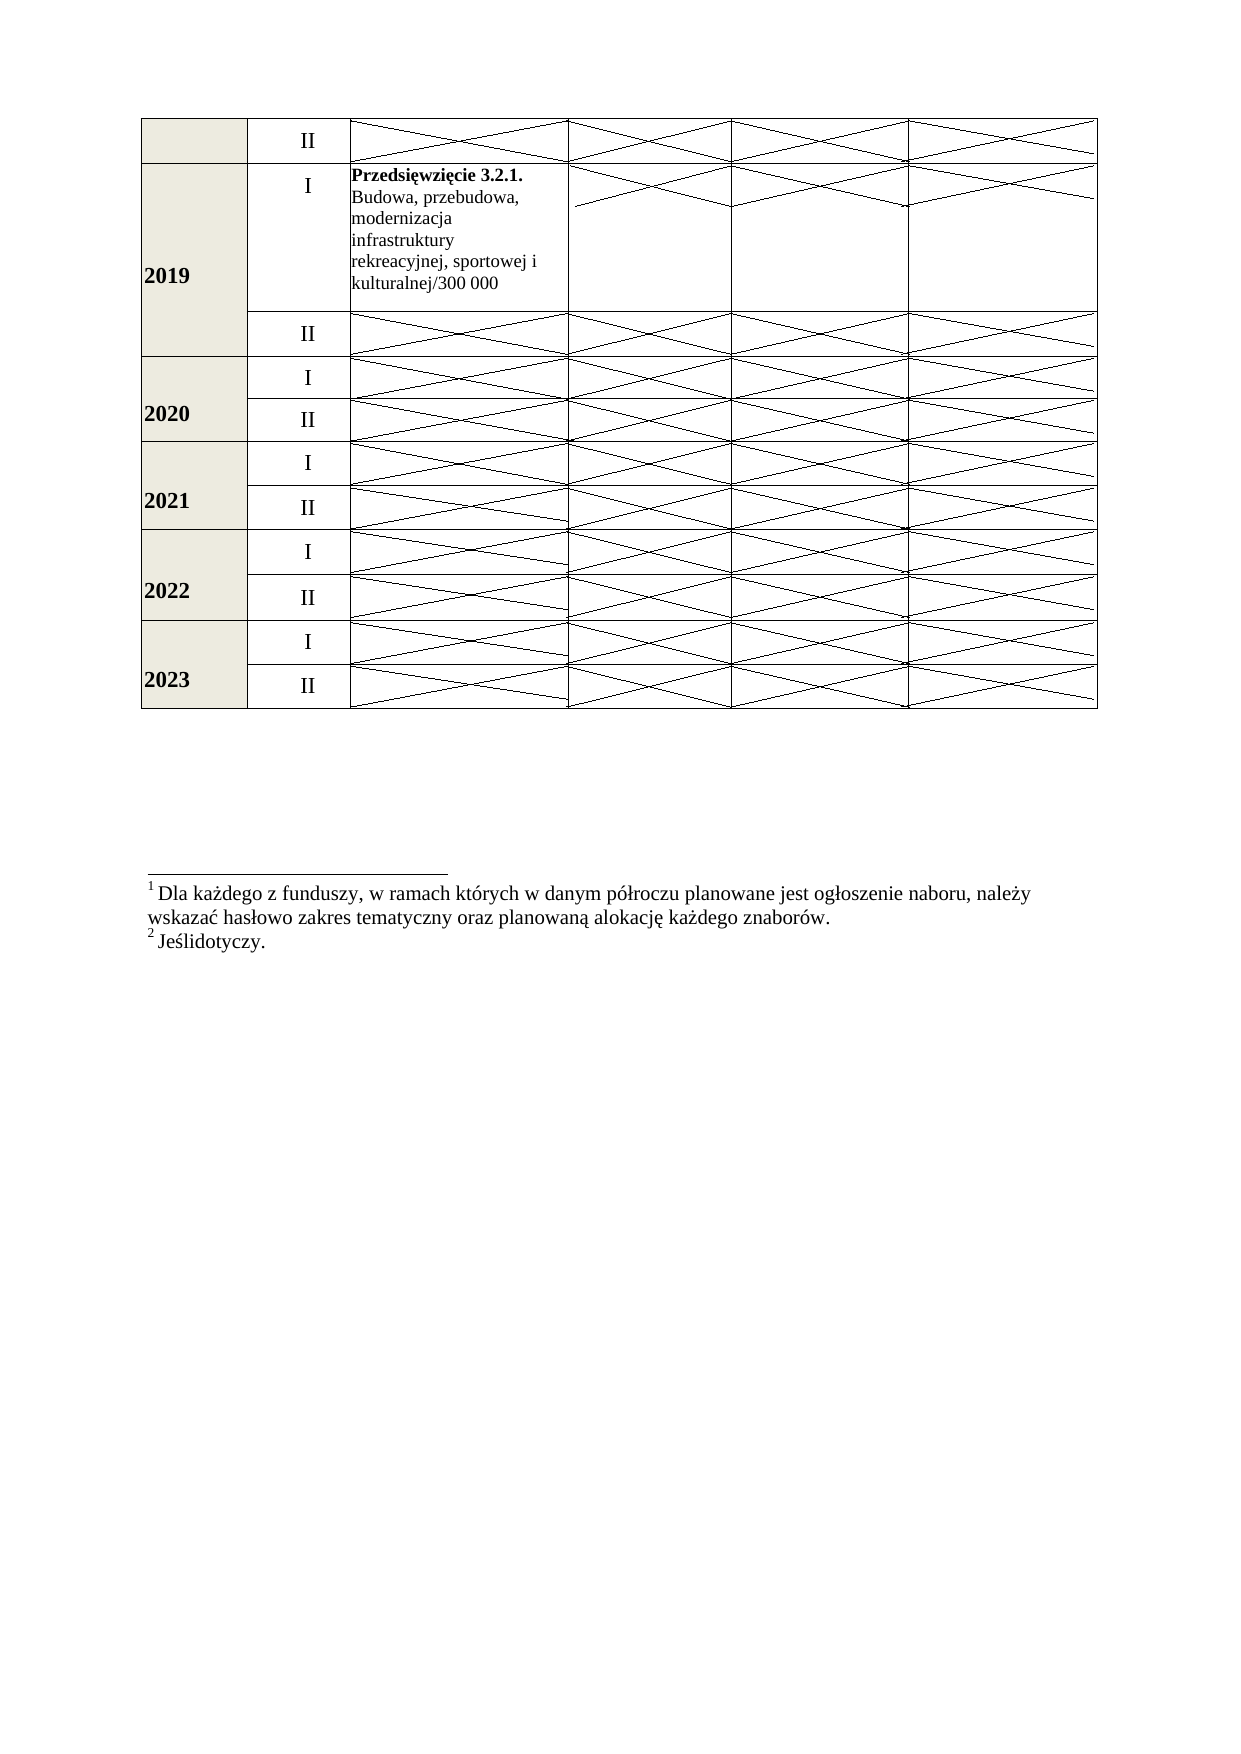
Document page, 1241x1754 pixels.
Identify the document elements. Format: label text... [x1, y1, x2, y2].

table_cell 2022 [142, 530, 247, 620]
table_cell 2023 [142, 621, 247, 708]
table_cell [351, 486, 568, 529]
table_cell II [248, 486, 350, 529]
table_cell [569, 530, 731, 574]
table_cell [569, 164, 731, 311]
table_cell [732, 575, 908, 620]
table_cell [569, 621, 731, 663]
table_cell II [248, 665, 350, 708]
table_cell [732, 164, 908, 311]
table_cell [351, 665, 568, 708]
table_cell [569, 486, 731, 529]
table_cell [909, 575, 1097, 620]
text 2 Jeślidotyczy. [147, 929, 1096, 953]
table_cell [909, 530, 1097, 574]
table_cell [732, 665, 908, 708]
table_cell I [248, 621, 350, 663]
table_cell [909, 621, 1097, 663]
table_cell [569, 119, 731, 163]
table_cell [351, 621, 568, 663]
table_cell [569, 665, 731, 708]
table_cell [569, 357, 731, 397]
table_cell 2020 [142, 357, 247, 441]
table_cell [909, 357, 1097, 397]
table_cell 2021 [142, 442, 247, 529]
table_cell [569, 575, 731, 620]
table_cell Przedsięwzięcie 3.2.1. Budowa, przebudowa, modernizacja infrastruktury rekreacyjnej, sportowej i kulturalnej/300 000 [351, 164, 568, 311]
table_cell [732, 621, 908, 663]
table_cell [732, 442, 908, 485]
table_cell [909, 665, 1097, 708]
table_cell [351, 357, 568, 397]
text 1 Dla każdego z funduszy, w ramach których w danym półroczu planowane jest ogłoszenie naboru, należy wskazać hasłowo zakres tematyczny oraz planowaną alokację każdego znaborów. [147, 877, 1096, 929]
table_cell [569, 442, 731, 485]
table_cell [732, 357, 908, 397]
table_cell [909, 486, 1097, 529]
table_cell [351, 575, 568, 620]
table_cell [732, 119, 908, 163]
table_cell [732, 530, 908, 574]
table_cell [909, 399, 1097, 441]
table_cell I [248, 357, 350, 397]
table_cell [909, 312, 1097, 356]
table_cell [909, 442, 1097, 485]
table_cell [732, 399, 908, 441]
table_cell 2018 [142, 119, 247, 163]
table_cell I [248, 164, 350, 311]
table_cell [732, 486, 908, 529]
table_cell [351, 530, 568, 574]
table_cell II [248, 312, 350, 356]
table_cell I [248, 530, 350, 574]
table_cell II [248, 575, 350, 620]
table_cell I [248, 442, 350, 485]
table_cell [909, 164, 1097, 311]
table_cell [351, 119, 568, 163]
table_cell [351, 442, 568, 485]
table_cell 2019 [142, 164, 247, 356]
table_cell [569, 312, 731, 356]
table_cell [569, 399, 731, 441]
table_cell [351, 312, 568, 356]
table_cell [732, 312, 908, 356]
table_cell [351, 399, 568, 441]
table_cell [909, 119, 1097, 163]
table_cell II [248, 119, 350, 163]
table_cell II [248, 399, 350, 441]
